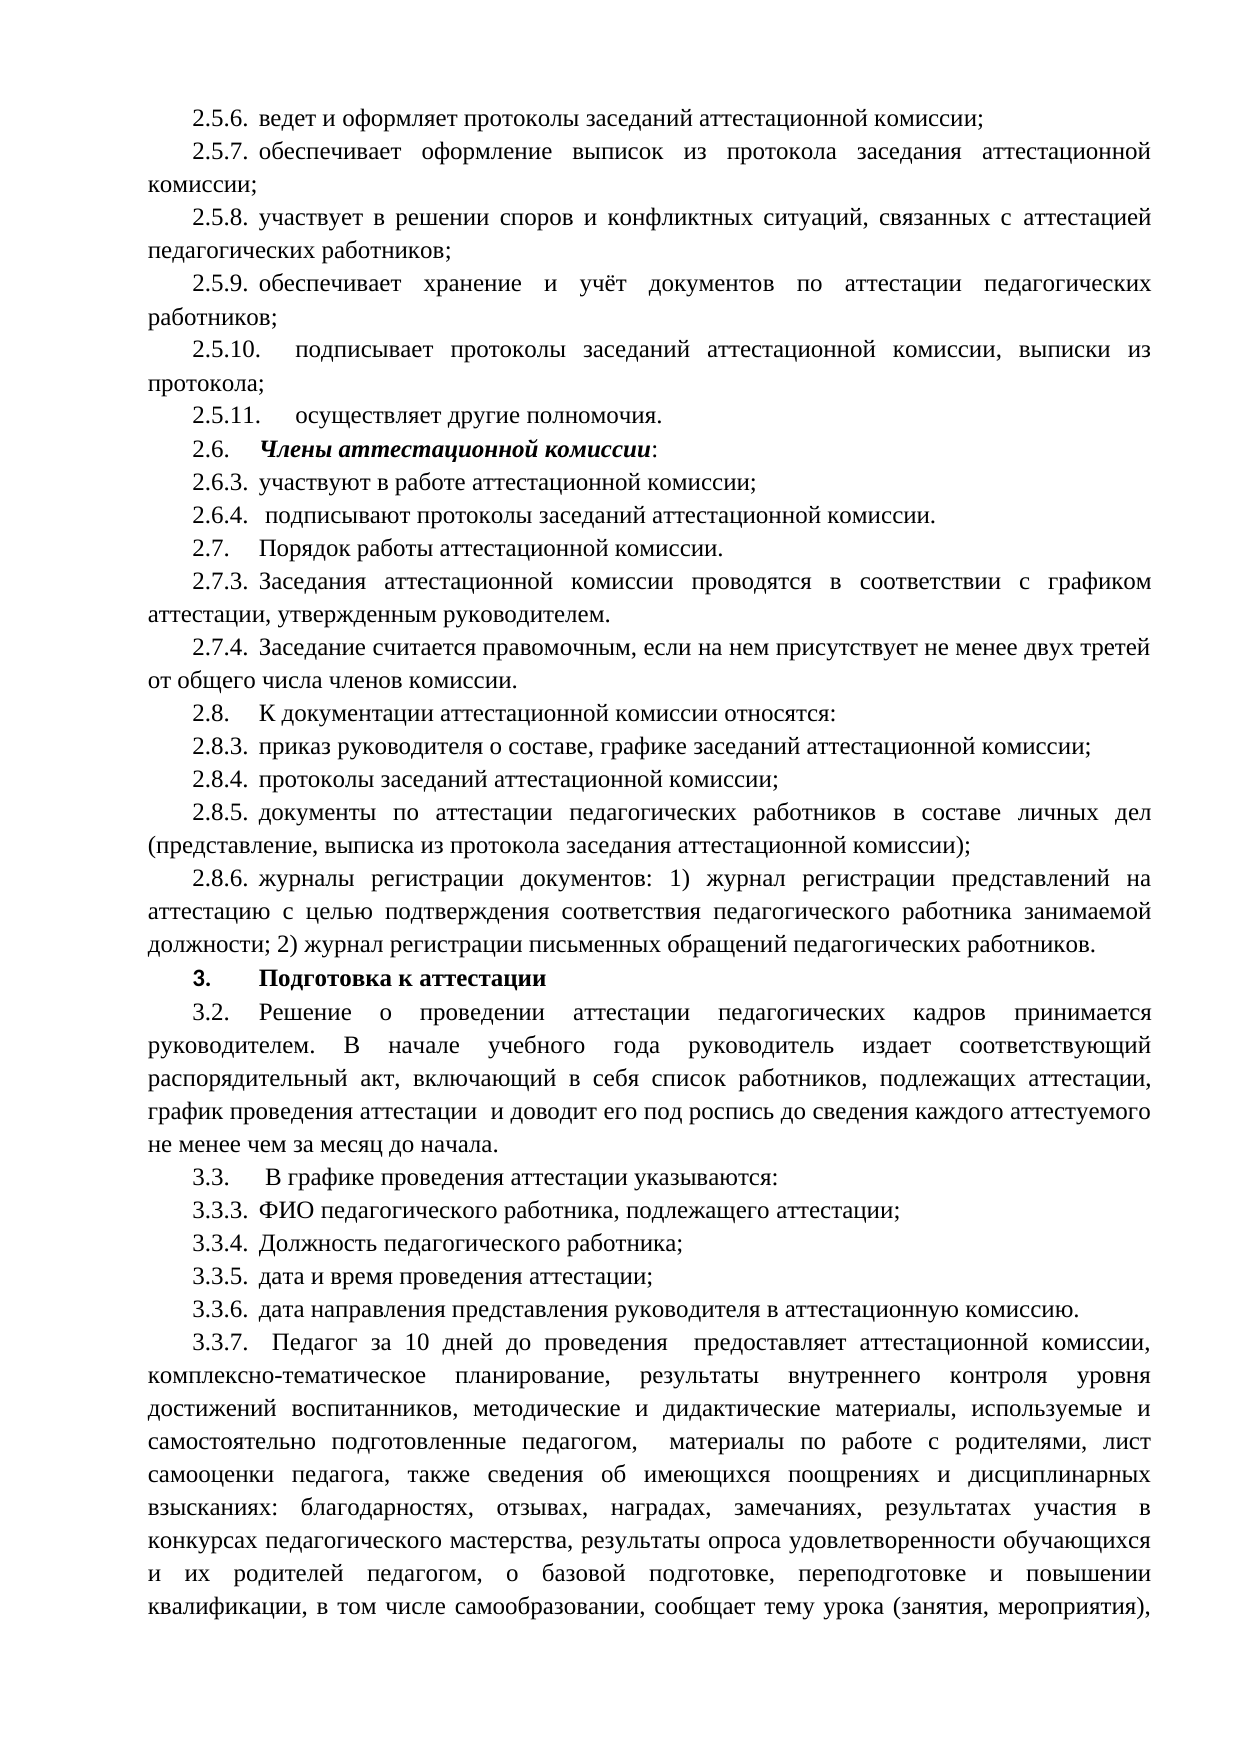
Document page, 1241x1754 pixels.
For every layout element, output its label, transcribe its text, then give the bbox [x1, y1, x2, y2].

list ФИО педагогического работника, подлежащего аттестации; [148, 1195, 1152, 1224]
list дата направления представления руководителя в аттестационную комиссию. [148, 1294, 1152, 1323]
list обеспечивает хранение и учёт документов по аттестации педагогических работников; [148, 268, 1152, 330]
list Члены аттестационной комиссии: [148, 434, 1152, 462]
list участвуют в работе аттестационной комиссии; [148, 467, 1152, 495]
list Порядок работы аттестационной комиссии. [148, 533, 1152, 561]
list Заседание считается правомочным, если на нем присутствует не менее двух третей от общего числа членов комиссии. [148, 632, 1152, 693]
list Заседания аттестационной комиссии проводятся в соответствии с графиком аттестации, утвержденным руководителем. [148, 566, 1152, 627]
list В графике проведения аттестации указываются: [148, 1162, 1152, 1191]
list документы по аттестации педагогических работников в составе личных дел (представление, выписка из протокола заседания аттестационной комиссии); [148, 797, 1152, 859]
list К документации аттестационной комиссии относятся: [148, 698, 1152, 727]
list журналы регистрации документов: 1) журнал регистрации представлений на аттестацию с целью подтверждения соответствия педагогического работника занимаемой должности; 2) журнал регистрации письменных обращений педагогических работников. [148, 863, 1152, 958]
list подписывают протоколы заседаний аттестационной комиссии. [148, 500, 1152, 528]
list осуществляет другие полномочия. [148, 401, 1152, 429]
list Должность педагогического работника; [148, 1228, 1152, 1257]
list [148, 1327, 1152, 1620]
list Решение о проведении аттестации педагогических кадров принимается руководителем. В начале учебного года руководитель издает соответствующий распорядительный акт, включающий в себя список работников, подлежащих аттестации, график проведения аттестации и доводит его под роспись до сведения каждого аттестуемого не менее чем за месяц до начала. [148, 997, 1152, 1158]
list Подготовка к аттестации [148, 962, 1152, 992]
list приказ руководителя о составе, графике заседаний аттестационной комиссии; [148, 731, 1152, 759]
list участвует в решении споров и конфликтных ситуаций, связанных с аттестацией педагогических работников; [148, 202, 1152, 264]
list ведет и оформляет протоколы заседаний аттестационной комиссии; [148, 103, 1152, 132]
list подписывает протоколы заседаний аттестационной комиссии, выписки из протокола; [148, 334, 1152, 396]
list дата и время проведения аттестации; [148, 1261, 1152, 1290]
list обеспечивает оформление выписок из протокола заседания аттестационной комиссии; [148, 136, 1152, 198]
list протоколы заседаний аттестационной комиссии; [148, 764, 1152, 793]
